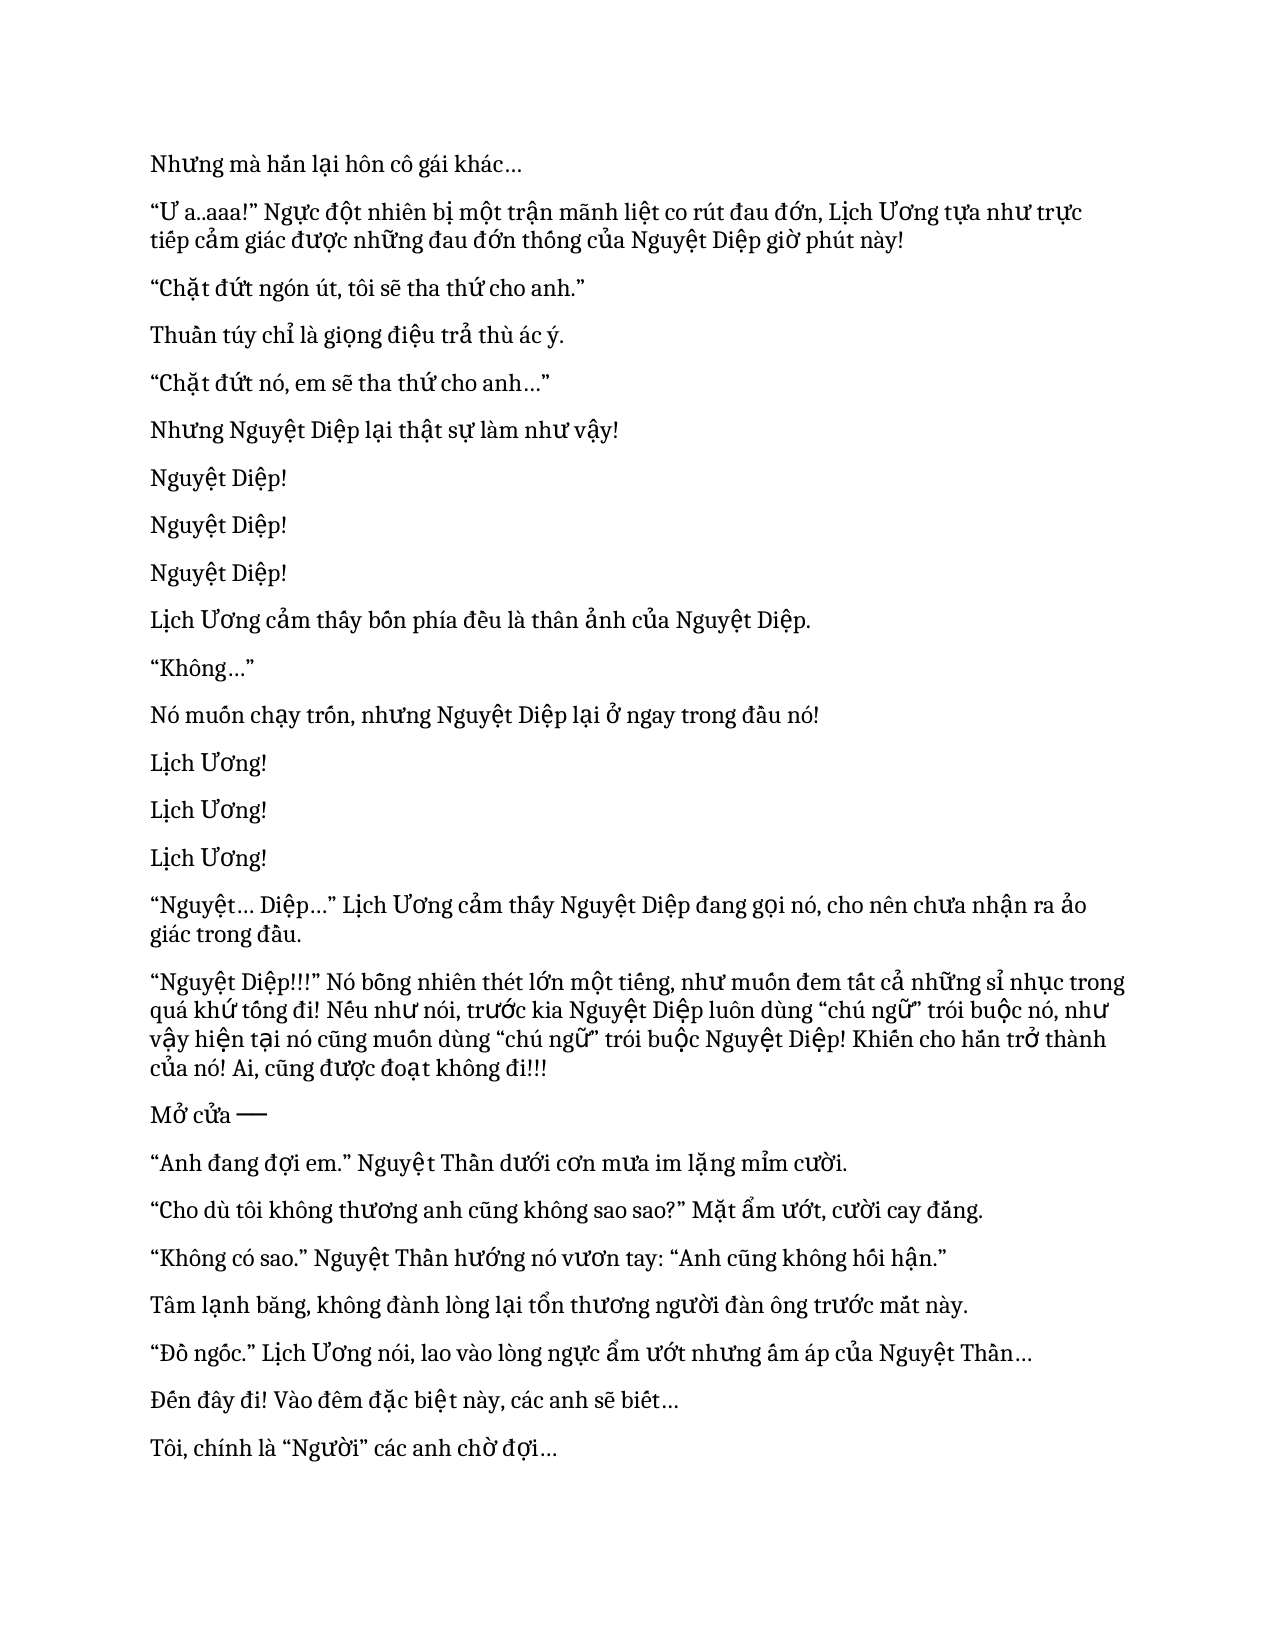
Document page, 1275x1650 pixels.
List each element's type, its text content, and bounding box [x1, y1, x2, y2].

text Nguyệt Diệp! [150, 464, 1125, 492]
text Tôi, chính là “Người” các anh chờ đợi… [150, 1434, 1125, 1462]
text Mở cửa ── [150, 1101, 1125, 1130]
text Lịch Ương! [150, 796, 1125, 825]
text Đến đây đi! Vào đêm đặc biệt này, các anh sẽ biết… [150, 1386, 1125, 1415]
text “Chặt đứt ngón út, tôi sẽ tha thứ cho anh.” [150, 274, 1125, 302]
text “Nguyệt Diệp!!!” Nó bỗng nhiên thét lớn một tiếng, như muốn đem tất cả những sỉ nhục trong quá khứ tống đi! Nếu như nói, trước kia Nguyệt Diệp luôn dùng “chú ngữ” trói buộc nó, như vậy hiện tại nó cũng muốn dùng “chú ngữ” trói buộc Nguyệt Diệp! Khiến cho hắn trở thành của nó! Ai, cũng được đoạt không đi!!! [150, 967, 1125, 1082]
text “Ư a..aaa!” Ngực đột nhiên bị một trận mãnh liệt co rút đau đớn, Lịch Ương tựa như trực tiếp cảm giác được những đau đớn thống của Nguyệt Diệp giờ phút này! [150, 197, 1125, 255]
text Nhưng Nguyệt Diệp lại thật sự làm như vậy! [150, 416, 1125, 445]
text Nó muốn chạy trốn, nhưng Nguyệt Diệp lại ở ngay trong đầu nó! [150, 701, 1125, 730]
text “Chặt đứt nó, em sẽ tha thứ cho anh…” [150, 369, 1125, 397]
text Nhưng mà hắn lại hôn cô gái khác… [150, 150, 1125, 179]
text Thuần túy chỉ là giọng điệu trả thù ác ý. [150, 321, 1125, 350]
text Lịch Ương! [150, 749, 1125, 777]
text “Không…” [150, 654, 1125, 682]
text Lịch Ương cảm thấy bốn phía đều là thân ảnh của Nguyệt Diệp. [150, 606, 1125, 635]
text “Anh đang đợi em.” Nguyệt Thần dưới cơn mưa im lặng mỉm cười. [150, 1149, 1125, 1177]
text Lịch Ương! [150, 844, 1125, 872]
text Nguyệt Diệp! [150, 559, 1125, 587]
text “Không có sao.” Nguyệt Thần hướng nó vươn tay: “Anh cũng không hối hận.” [150, 1244, 1125, 1272]
text Tâm lạnh băng, không đành lòng lại tổn thương người đàn ông trước mắt này. [150, 1291, 1125, 1320]
text “Đồ ngốc.” Lịch Ương nói, lao vào lòng ngực ẩm ướt nhưng ấm áp của Nguyệt Thần… [150, 1339, 1125, 1367]
text “Nguyệt… Diệp…” Lịch Ương cảm thấy Nguyệt Diệp đang gọi nó, cho nên chưa nhận ra ảo giác trong đầu. [150, 891, 1125, 949]
text Nguyệt Diệp! [150, 511, 1125, 540]
text “Cho dù tôi không thương anh cũng không sao sao?” Mặt ẩm ướt, cười cay đắng. [150, 1196, 1125, 1225]
